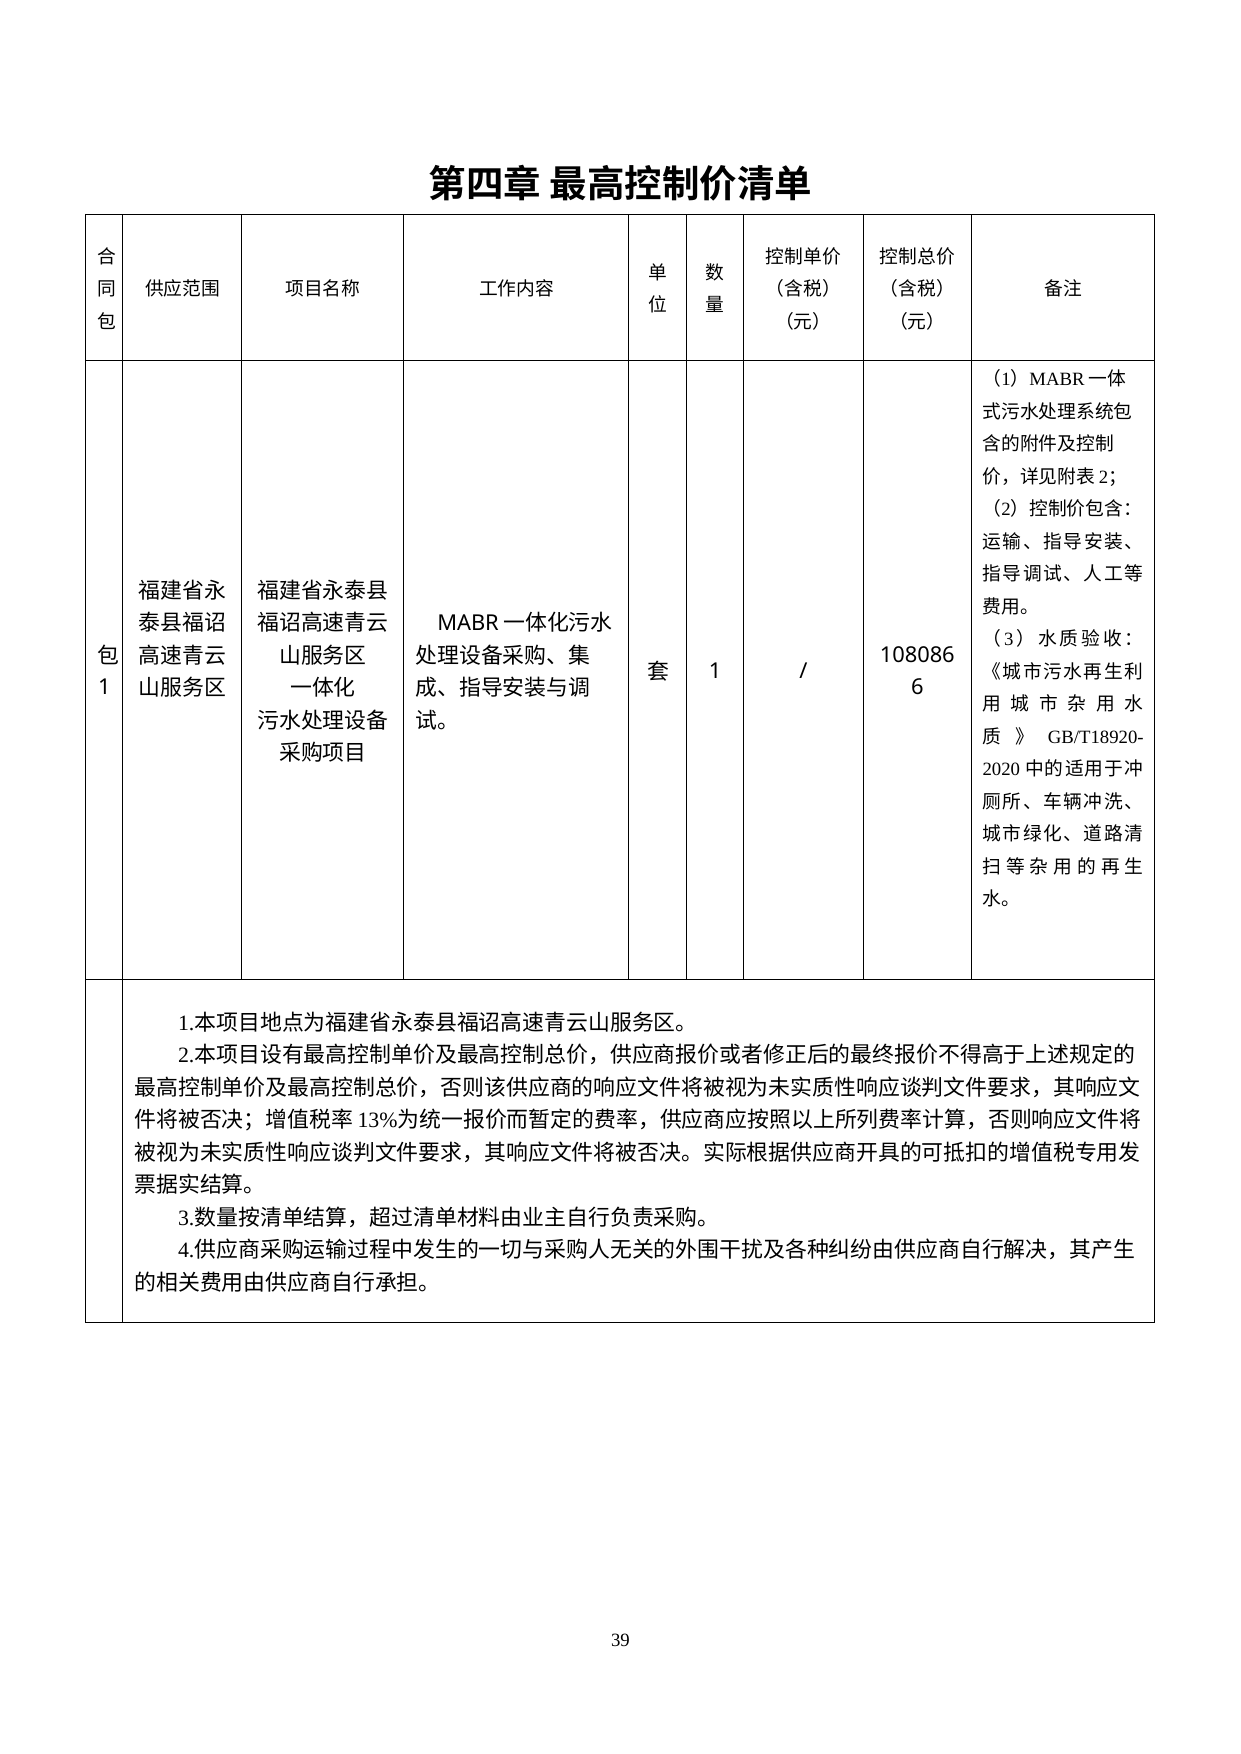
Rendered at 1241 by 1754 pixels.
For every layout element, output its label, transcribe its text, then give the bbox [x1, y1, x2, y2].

table_header 项目名称 [242, 215, 403, 360]
table_cell （1）MABR一体式污水处理系统包含的附件及控制价，详见附表2； （2）控制价包含： 运输、指导安装、指导调试、人工等费用。 （3）水质验收：《城市污水再生利用城市杂用水质》GB/T18920-2020中的适用于冲厕所、车辆冲洗、城市绿化、道路清扫等杂用的再生水。 [972, 361, 1154, 979]
table_cell 福建省永泰县福诏高速青云山服务区 一体化 污水处理设备采购项目 [242, 361, 403, 979]
table_header 工作内容 [404, 215, 628, 360]
table_cell MABR一体化污水处理设备采购、集成、指导安装与调试。 [404, 361, 628, 979]
table_header 合同包 [86, 215, 122, 360]
table_header 供应范围 [123, 215, 241, 360]
table_cell 1 [687, 361, 743, 979]
table_header 控制总价（含税）（元） [864, 215, 971, 360]
table_header 备注 [972, 215, 1154, 360]
table_header 数量 [687, 215, 743, 360]
table_cell / [744, 361, 863, 979]
table_cell 1080866 [864, 361, 971, 979]
table_cell 包1 [86, 361, 122, 979]
table_cell [86, 980, 122, 1322]
list 最高控制价清单 [159, 149, 1081, 214]
table_header 单位 [629, 215, 686, 360]
table_cell 福建省永泰县福诏高速青云山服务区 [123, 361, 241, 979]
table_cell 1.本项目地点为福建省永泰县福诏高速青云山服务区。 2.本项目设有最高控制单价及最高控制总价，供应商报价或者修正后的最终报价不得高于上述规定的最高控制单价及最高控制总价，否则该供应商的响应文件将被视为未实质性响应谈判文件要求，其响应文件将被否决；增值税率13%为统一报价而暂定的费率，供应商应按照以上所列费率计算，否则响应文件将被视为未实质性响应谈判文件要求，其响应文件将被否决。实际根据供应商开具的可抵扣的增值税专用发票据实结算。 3.数量按清单结算，超过清单材料由业主自行负责采购。 4.供应商采购运输过程中发生的一切与采购人无关的外围干扰及各种纠纷由供应商自行解决，其产生的相关费用由供应商自行承担。 [123, 980, 1154, 1322]
table_header 控制单价 （含税）（元） [744, 215, 863, 360]
table_cell 套 [629, 361, 686, 979]
